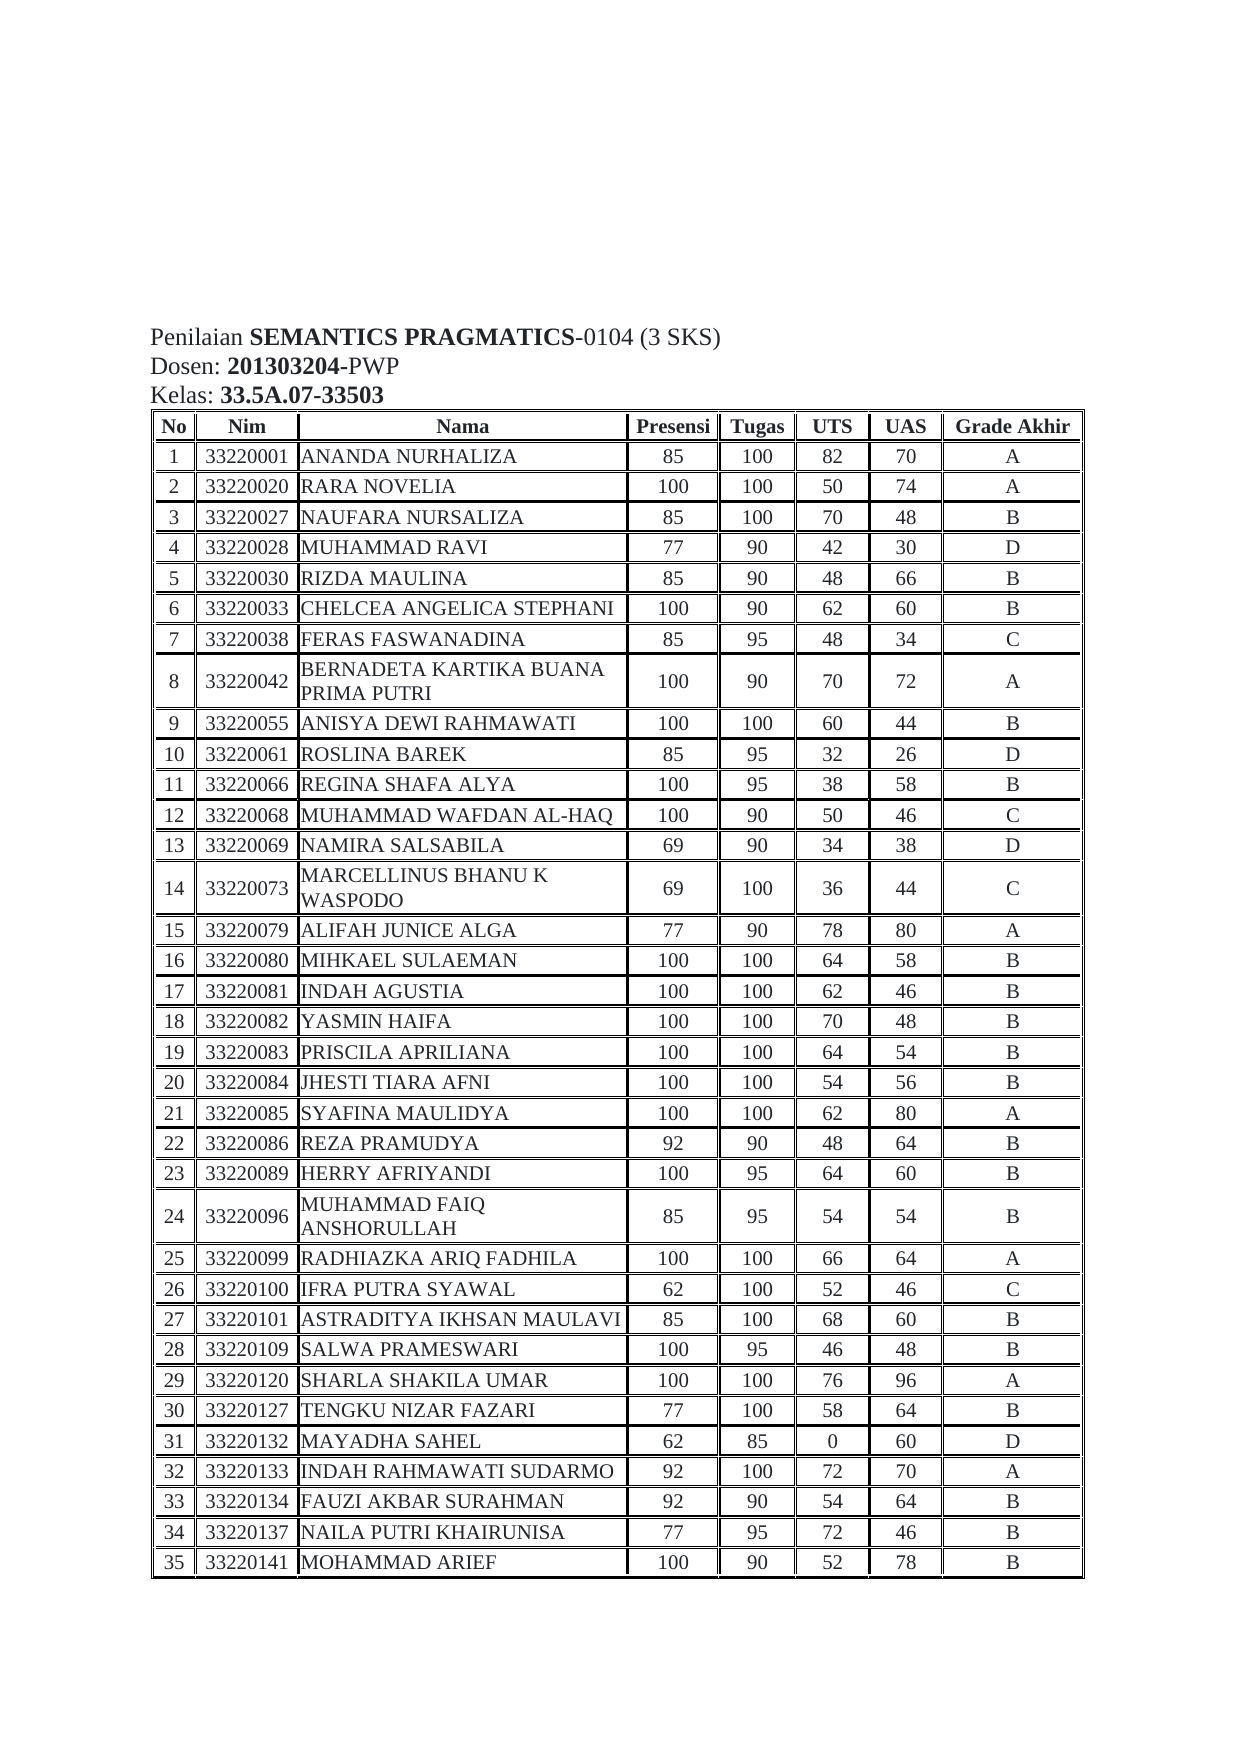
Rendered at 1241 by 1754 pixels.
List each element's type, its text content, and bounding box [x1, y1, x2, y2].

table_cell MUHAMMAD WAFDAN AL-HAQ [300, 801, 626, 828]
table_cell 85 [721, 1427, 794, 1454]
table_cell 34 [871, 625, 941, 652]
table_cell 100 [721, 977, 794, 1004]
table_cell 60 [871, 1427, 941, 1454]
table_cell 33220099 [197, 1245, 297, 1272]
table_cell B [943, 1187, 1083, 1241]
table_cell 31 [154, 1424, 194, 1454]
table_cell 100 [721, 1458, 794, 1485]
table_cell B [943, 1035, 1083, 1065]
table_cell 52 [797, 1275, 868, 1302]
table_cell 68 [797, 1306, 868, 1333]
table_cell 44 [871, 862, 941, 913]
table_cell 100 [629, 710, 717, 737]
table_cell 100 [629, 801, 717, 828]
table_cell 90 [721, 595, 794, 622]
table_cell 95 [721, 771, 794, 798]
table_cell 100 [629, 1367, 717, 1393]
table_cell 100 [629, 977, 717, 1004]
table_cell B [943, 707, 1083, 737]
table_cell 90 [719, 1549, 796, 1576]
table_cell C [944, 798, 1083, 828]
table_cell 33220096 [197, 1190, 297, 1241]
table_cell 3 [154, 500, 194, 530]
table_cell 72 [871, 655, 941, 707]
table_cell 64 [797, 947, 868, 974]
table_cell 18 [154, 1004, 194, 1035]
table_cell 92 [629, 1458, 717, 1485]
table_cell 54 [797, 1488, 868, 1515]
table_cell 48 [871, 1008, 941, 1035]
table_cell 24 [152, 1187, 196, 1241]
table_cell 77 [629, 534, 717, 561]
table_cell 30 [154, 1394, 194, 1424]
table_cell 33220133 [197, 1458, 297, 1485]
table_cell RADHIAZKA ARIQ FADHILA [300, 1245, 626, 1272]
table_cell 100 [721, 1306, 794, 1333]
table_cell B [943, 561, 1083, 591]
table_cell 78 [797, 917, 868, 943]
table_cell 95 [721, 1519, 794, 1546]
table_cell 21 [152, 1096, 196, 1126]
table_cell 0 [797, 1427, 868, 1454]
table_cell 62 [797, 977, 868, 1004]
table_cell 66 [797, 1245, 868, 1272]
table_cell 90 [721, 1488, 794, 1515]
table_cell 36 [797, 862, 868, 913]
table_cell SALWA PRAMESWARI [300, 1336, 626, 1363]
table_cell 46 [797, 1336, 868, 1363]
table_cell ALIFAH JUNICE ALGA [300, 917, 626, 943]
table_cell 5 [152, 561, 196, 591]
table_cell BERNADETA KARTIKA BUANA PRIMA PUTRI [300, 655, 626, 707]
table_cell B [944, 1126, 1082, 1156]
table_cell 85 [629, 443, 717, 469]
table_cell 33220066 [197, 771, 297, 798]
table_cell 33220038 [197, 625, 297, 652]
table_cell 48 [871, 503, 941, 530]
table_cell 100 [629, 947, 717, 974]
table_cell 29 [154, 1363, 194, 1393]
table_cell 50 [797, 473, 868, 500]
table_cell B [944, 974, 1082, 1004]
table_cell 7 [152, 622, 196, 652]
table_cell 92 [629, 1488, 717, 1515]
table_cell A [943, 1096, 1083, 1126]
table_cell 13 [154, 828, 194, 859]
table_cell 66 [871, 564, 941, 591]
table_cell B [944, 1065, 1082, 1096]
table_header Nim [196, 410, 298, 439]
table_cell 100 [721, 1099, 794, 1126]
table_cell YASMIN HAIFA [300, 1008, 626, 1035]
table_cell 100 [629, 595, 717, 622]
table_cell 82 [797, 443, 868, 469]
table_cell 33220033 [197, 595, 297, 622]
table_cell MUHAMMAD RAVI [300, 534, 626, 561]
table_cell 95 [721, 1336, 794, 1363]
table_cell 100 [721, 1397, 794, 1424]
table_cell 38 [797, 771, 868, 798]
table_cell 46 [871, 977, 941, 1004]
table_cell 72 [797, 1519, 868, 1546]
table_cell 28 [152, 1333, 196, 1363]
table_cell MARCELLINUS BHANU K WASPODO [300, 862, 626, 913]
table_cell B [944, 768, 1082, 798]
table_cell 100 [721, 862, 794, 913]
table_cell 33220030 [197, 564, 297, 591]
table_cell 54 [797, 1190, 868, 1241]
table_cell 58 [871, 947, 941, 974]
table_cell 33220069 [197, 832, 297, 859]
table_cell 85 [629, 1190, 717, 1241]
table_cell 62 [797, 1099, 868, 1126]
table_cell REZA PRAMUDYA [300, 1129, 626, 1156]
table_cell 64 [797, 1038, 868, 1065]
table_cell 58 [797, 1397, 868, 1424]
table_cell 60 [871, 1306, 941, 1333]
table_cell 33220079 [197, 917, 297, 943]
table_cell NAUFARA NURSALIZA [300, 503, 626, 530]
subtitle Dosen: 201303204-PWP [150, 351, 1090, 380]
table_cell 26 [152, 1272, 196, 1302]
table_cell 32 [797, 740, 868, 767]
table_cell 85 [629, 625, 717, 652]
table_cell 100 [627, 1546, 719, 1576]
table_cell 11 [154, 768, 194, 798]
table_cell 27 [154, 1302, 194, 1333]
table_cell 74 [871, 473, 941, 500]
table_cell 2 [154, 470, 194, 500]
table_cell 50 [797, 801, 868, 828]
table_cell 69 [629, 832, 717, 859]
table_cell 100 [629, 1245, 717, 1272]
table_cell 54 [871, 1038, 941, 1065]
table_cell C [943, 1272, 1083, 1302]
table_cell 100 [629, 1069, 717, 1096]
table_cell 44 [871, 710, 941, 737]
table_cell 14 [152, 859, 196, 913]
table_header Nama [298, 412, 627, 439]
table_cell B [944, 1515, 1082, 1546]
table_cell 33220137 [197, 1519, 297, 1546]
table_cell 30 [871, 534, 941, 561]
table_cell 100 [721, 1008, 794, 1035]
table_cell 60 [797, 710, 868, 737]
table_cell ANANDA NURHALIZA [300, 443, 626, 469]
table_cell 92 [629, 1129, 717, 1156]
table_cell 23 [154, 1156, 194, 1187]
table_header Grade Akhir [943, 412, 1082, 439]
table_cell D [944, 828, 1082, 859]
table_cell 85 [629, 503, 717, 530]
table_cell 33220068 [197, 801, 297, 828]
table_cell 15 [154, 913, 194, 943]
table_header No [154, 412, 196, 439]
table_cell 38 [871, 832, 941, 859]
table_cell A [944, 913, 1082, 943]
table_cell 80 [871, 1099, 941, 1126]
table_cell REGINA SHAFA ALYA [300, 771, 626, 798]
table_cell 100 [721, 710, 794, 737]
table_cell 26 [871, 740, 941, 767]
table_cell 100 [721, 1069, 794, 1096]
table_cell 62 [629, 1275, 717, 1302]
table_cell B [944, 1302, 1082, 1333]
table_cell 6 [154, 591, 194, 622]
table_cell 20 [154, 1065, 194, 1096]
table_cell FERAS FASWANADINA [300, 625, 626, 652]
table_cell 34 [154, 1515, 194, 1546]
table_cell 32 [154, 1454, 194, 1485]
subtitle Kelas: 33.5A.07-33503 [150, 380, 1090, 409]
table_cell IFRA PUTRA SYAWAL [300, 1275, 626, 1302]
table_cell B [944, 500, 1082, 530]
table_cell 33220089 [197, 1160, 297, 1187]
table_cell 90 [721, 534, 794, 561]
table_cell ANISYA DEWI RAHMAWATI [300, 710, 626, 737]
table_cell ASTRADITYA IKHSAN MAULAVI [300, 1306, 626, 1333]
table_cell 25 [154, 1241, 194, 1272]
table_cell 48 [797, 1129, 868, 1156]
table_cell 80 [871, 917, 941, 943]
table_cell MAYADHA SAHEL [300, 1427, 626, 1454]
table_cell B [943, 1546, 1083, 1576]
table_cell 77 [629, 1519, 717, 1546]
table_cell NAILA PUTRI KHAIRUNISA [300, 1519, 626, 1546]
table_cell 95 [721, 625, 794, 652]
table_cell 46 [871, 801, 941, 828]
table_cell 100 [721, 1367, 794, 1393]
table_cell 90 [721, 655, 794, 707]
table_cell A [944, 652, 1082, 707]
table_cell 100 [721, 1245, 794, 1272]
table_cell MOHAMMAD ARIEF [298, 1549, 627, 1576]
table_cell 95 [721, 740, 794, 767]
table_cell 54 [871, 1190, 941, 1241]
table_cell 52 [796, 1549, 869, 1576]
table_cell SHARLA SHAKILA UMAR [300, 1367, 626, 1393]
table_cell 64 [871, 1397, 941, 1424]
table_cell 48 [871, 1336, 941, 1363]
table_cell 33220080 [197, 947, 297, 974]
table_cell 33220084 [197, 1069, 297, 1096]
table_cell 64 [871, 1129, 941, 1156]
table_cell 100 [629, 1008, 717, 1035]
table_cell 33220083 [197, 1038, 297, 1065]
table_cell 64 [871, 1488, 941, 1515]
table_cell 100 [721, 443, 794, 469]
table_cell 33220101 [197, 1306, 297, 1333]
table_cell 72 [797, 1458, 868, 1485]
table_cell A [944, 470, 1082, 500]
table_cell 77 [629, 917, 717, 943]
table_cell 10 [154, 737, 194, 767]
table_cell 90 [721, 832, 794, 859]
table_cell 33220100 [197, 1275, 297, 1302]
table_cell 100 [629, 655, 717, 707]
table_cell B [943, 1333, 1083, 1363]
table_cell 8 [154, 652, 194, 707]
table_cell 70 [871, 1458, 941, 1485]
table_cell 54 [797, 1069, 868, 1096]
table_cell 100 [629, 771, 717, 798]
table_cell 85 [629, 1306, 717, 1333]
table_cell B [944, 1004, 1082, 1035]
table_cell 70 [871, 443, 941, 469]
table_cell 33220020 [197, 473, 297, 500]
table_header Tugas [719, 412, 796, 439]
table_cell B [944, 1156, 1082, 1187]
table_cell 70 [797, 1008, 868, 1035]
table_cell INDAH RAHMAWATI SUDARMO [300, 1458, 626, 1485]
table_cell D [944, 1424, 1082, 1454]
table_cell A [944, 439, 1082, 469]
table_cell 12 [152, 798, 194, 828]
table_cell 34 [797, 832, 868, 859]
table_cell 85 [629, 564, 717, 591]
table_cell 100 [721, 1275, 794, 1302]
table_cell 33220086 [197, 1129, 297, 1156]
table_cell RARA NOVELIA [300, 473, 626, 500]
table_cell 33220120 [197, 1367, 297, 1393]
table_cell 33220082 [197, 1008, 297, 1035]
table_cell A [944, 1241, 1082, 1272]
table_cell 64 [871, 1245, 941, 1272]
table_cell 100 [629, 1336, 717, 1363]
table_cell 100 [629, 1038, 717, 1065]
table_cell C [943, 859, 1083, 913]
table_cell 4 [154, 530, 194, 561]
table_cell HERRY AFRIYANDI [300, 1160, 626, 1187]
table_cell 56 [871, 1069, 941, 1096]
table_cell B [944, 1394, 1082, 1424]
table_cell 90 [721, 801, 794, 828]
table_cell RIZDA MAULINA [300, 564, 626, 591]
table_cell FAUZI AKBAR SURAHMAN [300, 1488, 626, 1515]
table_cell 95 [721, 1160, 794, 1187]
table_cell 90 [721, 1129, 794, 1156]
table_cell 60 [871, 595, 941, 622]
table_cell 100 [721, 473, 794, 500]
table_cell 1 [154, 439, 194, 469]
table_cell MIHKAEL SULAEMAN [300, 947, 626, 974]
table_cell 35 [152, 1546, 196, 1576]
table_cell 33220109 [197, 1336, 297, 1363]
table_cell 100 [721, 947, 794, 974]
table_cell 42 [797, 534, 868, 561]
table_cell CHELCEA ANGELICA STEPHANI [300, 595, 626, 622]
table_cell 9 [152, 707, 196, 737]
table_cell 33220042 [197, 655, 297, 707]
table_cell B [944, 591, 1082, 622]
table_cell 33220061 [197, 740, 297, 767]
table_cell C [943, 622, 1083, 652]
table_cell 95 [721, 1190, 794, 1241]
table_cell JHESTI TIARA AFNI [300, 1069, 626, 1096]
table_cell TENGKU NIZAR FAZARI [300, 1397, 626, 1424]
table_cell 90 [721, 564, 794, 591]
table_cell 33220127 [197, 1397, 297, 1424]
table_cell SYAFINA MAULIDYA [300, 1099, 626, 1126]
table_cell D [944, 737, 1082, 767]
table_cell 46 [871, 1519, 941, 1546]
table_cell 33220027 [197, 503, 297, 530]
table_cell 33220081 [197, 977, 297, 1004]
table_header Presensi [627, 410, 719, 439]
table_cell 22 [154, 1126, 194, 1156]
table_cell 62 [629, 1427, 717, 1454]
table_cell 46 [871, 1275, 941, 1302]
table_cell MUHAMMAD FAIQ ANSHORULLAH [300, 1190, 626, 1241]
table_cell 69 [629, 862, 717, 913]
table_cell 60 [871, 1160, 941, 1187]
table_header UTS [796, 410, 869, 439]
table_cell 70 [797, 655, 868, 707]
table_cell 70 [797, 503, 868, 530]
table_cell 17 [154, 974, 194, 1004]
table_cell ROSLINA BAREK [300, 740, 626, 767]
table_cell INDAH AGUSTIA [300, 977, 626, 1004]
table_cell A [944, 1363, 1082, 1393]
table_cell 90 [721, 917, 794, 943]
table_cell 33220134 [197, 1488, 297, 1515]
table_cell PRISCILA APRILIANA [300, 1038, 626, 1065]
table_cell NAMIRA SALSABILA [300, 832, 626, 859]
table_cell 16 [154, 944, 194, 974]
subtitle Penilaian SEMANTICS PRAGMATICS-0104 (3 SKS) [150, 322, 1090, 351]
table_cell 78 [869, 1549, 942, 1576]
table_cell 96 [871, 1367, 941, 1393]
table_cell 76 [797, 1367, 868, 1393]
table_cell 33220073 [197, 862, 297, 913]
table_cell 33220055 [197, 710, 297, 737]
table_cell 48 [797, 564, 868, 591]
table_cell 100 [629, 473, 717, 500]
table_cell A [944, 1454, 1082, 1485]
table_cell 100 [629, 1099, 717, 1126]
table_cell B [943, 1485, 1083, 1515]
table_cell 64 [797, 1160, 868, 1187]
table_cell 33220085 [197, 1099, 297, 1126]
table_cell 85 [629, 740, 717, 767]
table_cell 33220141 [196, 1549, 298, 1576]
table_cell 33220028 [197, 534, 297, 561]
table_cell 77 [629, 1397, 717, 1424]
table_cell 62 [797, 595, 868, 622]
table_header UAS [869, 412, 942, 439]
table_cell 48 [797, 625, 868, 652]
table_cell 19 [152, 1035, 196, 1065]
table_cell D [944, 530, 1082, 561]
table_cell 33220132 [197, 1427, 297, 1454]
table_cell 33220001 [197, 443, 297, 469]
table_cell 58 [871, 771, 941, 798]
table_cell 100 [721, 503, 794, 530]
table_cell 100 [721, 1038, 794, 1065]
table_cell 100 [629, 1160, 717, 1187]
table_cell 33 [152, 1485, 196, 1515]
table_cell B [944, 944, 1082, 974]
